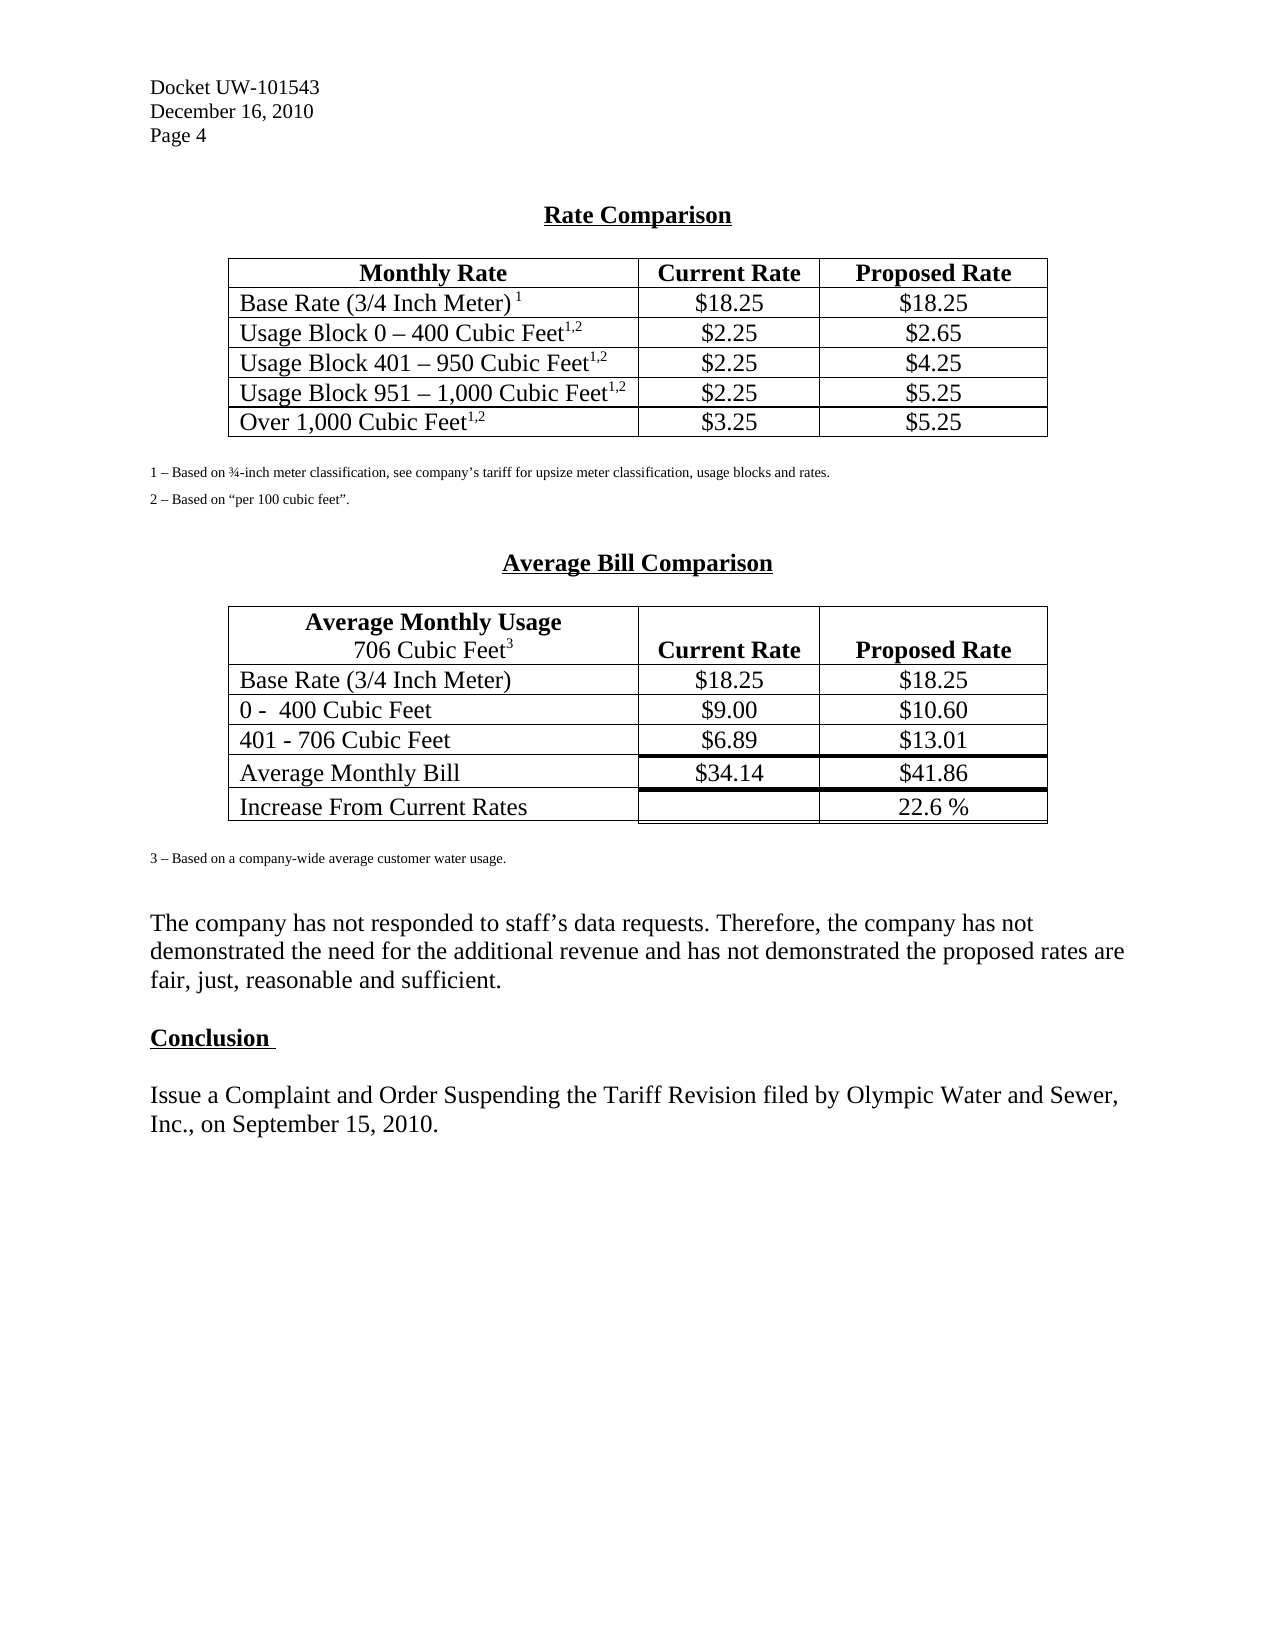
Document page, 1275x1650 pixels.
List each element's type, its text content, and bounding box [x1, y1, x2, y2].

table_header Monthly Rate [229, 259, 638, 287]
table_cell $18.25 [820, 665, 1047, 694]
table_cell $5.25 [820, 378, 1047, 406]
table_cell Usage Block 401 – 950 Cubic Feet1,2 [229, 348, 638, 377]
text Rate Comparison [150, 200, 1125, 229]
table_cell $18.25 [639, 665, 819, 694]
table_cell 0 - 400 Cubic Feet [229, 695, 638, 724]
table_cell $6.89 [639, 725, 819, 753]
table_cell 22.6 % [820, 792, 1047, 820]
table_cell $18.25 [639, 288, 819, 317]
table_cell Usage Block 951 – 1,000 Cubic Feet1,2 [229, 378, 638, 406]
table_header Current Rate [639, 259, 819, 287]
table_cell $2.65 [820, 318, 1047, 347]
table_cell Over 1,000 Cubic Feet1,2 [229, 408, 638, 436]
table_cell $18.25 [820, 288, 1047, 317]
table_cell $10.60 [820, 695, 1047, 724]
table_cell Base Rate (3/4 Inch Meter) [229, 665, 638, 694]
table_cell $3.25 [639, 408, 819, 436]
table_cell $2.25 [639, 348, 819, 377]
table_cell Base Rate (3/4 Inch Meter) 1 [229, 288, 638, 317]
table_cell $13.01 [820, 725, 1047, 753]
text Issue a Complaint and Order Suspending the Tariff Revision filed by Olympic Water and Sewer, Inc., on September 15, 2010. [150, 1080, 1125, 1138]
table_header Current Rate [639, 607, 819, 664]
text Average Bill Comparison [150, 548, 1125, 577]
table_cell Usage Block 0 – 400 Cubic Feet1,2 [229, 318, 638, 347]
table_cell $9.00 [639, 695, 819, 724]
table_header Proposed Rate [820, 607, 1047, 664]
table_cell $34.14 [639, 758, 819, 787]
text 1 – Based on ¾-inch meter classification, see company’s tariff for upsize meter classification, usage blocks and rates. [150, 466, 1125, 493]
table_header Proposed Rate [820, 259, 1047, 287]
table_cell $4.25 [820, 348, 1047, 377]
table_cell Average Monthly Bill [229, 755, 638, 787]
table_cell 401 - 706 Cubic Feet [229, 725, 638, 753]
table_cell [639, 792, 819, 820]
text Conclusion [150, 1023, 1125, 1051]
text 2 – Based on “per 100 cubic feet”. [150, 493, 1125, 519]
table_header Average Monthly Usage 706 Cubic Feet3 [229, 607, 638, 664]
table_cell $2.25 [639, 378, 819, 406]
text 3 – Based on a company-wide average customer water usage. [150, 852, 1125, 879]
table_cell Increase From Current Rates [229, 788, 638, 820]
table_cell $2.25 [639, 318, 819, 347]
table_cell $41.86 [820, 758, 1047, 787]
text The company has not responded to staff’s data requests. Therefore, the company has not demonstrated the need for the additional revenue and has not demonstrated the proposed rates are fair, just, reasonable and sufficient. [150, 908, 1125, 994]
table_cell $5.25 [820, 408, 1047, 436]
